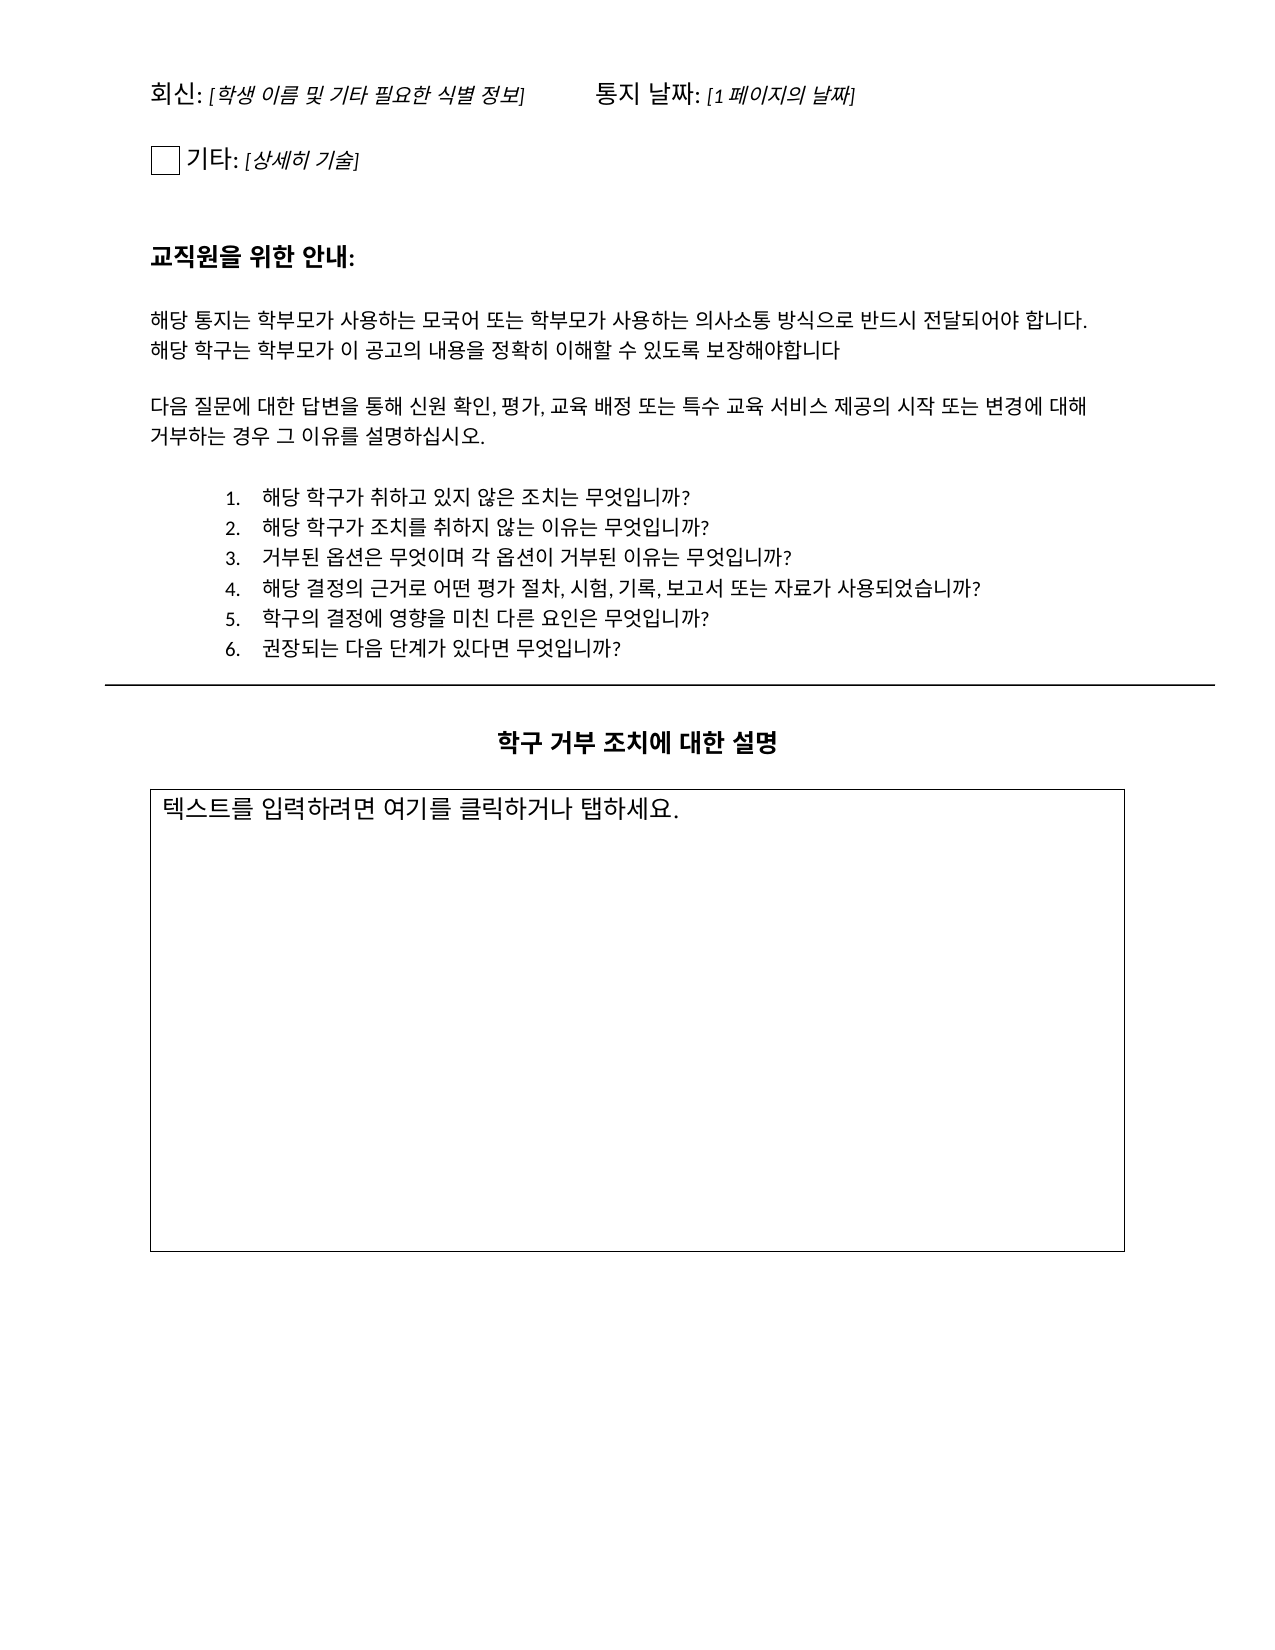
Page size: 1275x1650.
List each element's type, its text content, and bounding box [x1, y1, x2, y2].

subtitle 학구 거부 조치에 대한 설명 [150, 723, 1125, 760]
text 교직원을 위한 안내: [150, 237, 1125, 273]
list 거부된 옵션은 무엇이며 각 옵션이 거부된 이유는 무엇입니까? [225, 542, 1125, 572]
list 해당 학구가 취하고 있지 않은 조치는 무엇입니까? [225, 481, 1125, 511]
text 해당 통지는 학부모가 사용하는 모국어 또는 학부모가 사용하는 의사소통 방식으로 반드시 전달되어야 합니다. 해당 학구는 학부모가 이 공고의 내용을 정확히 이해할 수 있도록 보장해야합니다 [150, 304, 1125, 364]
list 해당 학구가 조치를 취하지 않는 이유는 무엇입니까? [225, 511, 1125, 542]
list 권장되는 다음 단계가 있다면 무엇입니까? [225, 632, 1125, 662]
list 학구의 결정에 영향을 미친 다른 요인은 무엇입니까? [225, 602, 1125, 632]
list 해당 결정의 근거로 어떤 평가 절차, 시험, 기록, 보고서 또는 자료가 사용되었습니까? [225, 572, 1125, 602]
text 다음 질문에 대한 답변을 통해 신원 확인, 평가, 교육 배정 또는 특수 교육 서비스 제공의 시작 또는 변경에 대해 거부하는 경우 그 이유를 설명하십시오. [150, 390, 1125, 451]
table_header [151, 790, 1124, 1251]
text 기타: [상세히 기술] [150, 140, 1125, 176]
